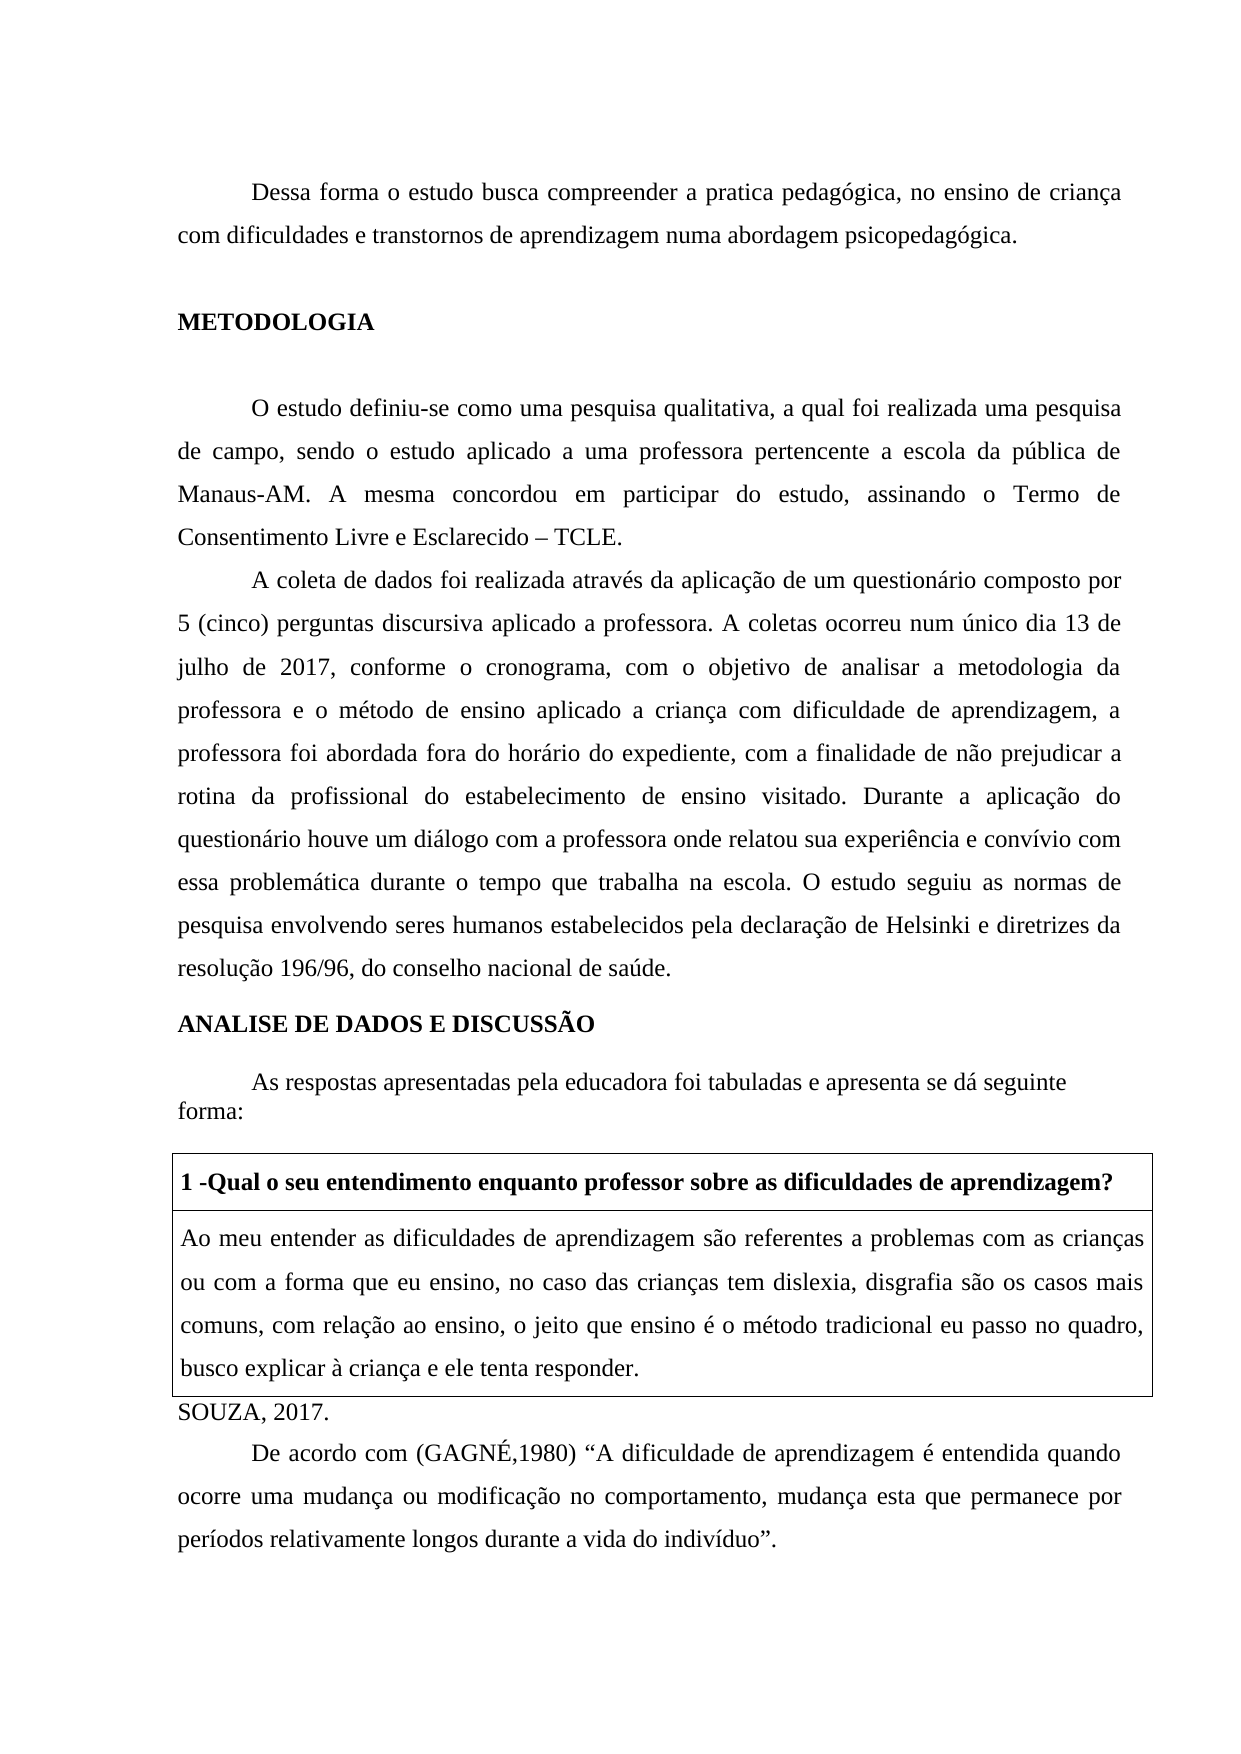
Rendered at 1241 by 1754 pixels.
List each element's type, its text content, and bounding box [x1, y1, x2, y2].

text SOUZA, 2017. [177, 1397, 1122, 1426]
table_cell Ao meu entender as dificuldades de aprendizagem são referentes a problemas com as crianças ou com a forma que eu ensino, no caso das crianças tem dislexia, disgrafia são os casos mais comuns, com relação ao ensino, o jeito que ensino é o método tradicional eu passo no quadro, busco explicar à criança e ele tenta responder. [173, 1211, 1152, 1396]
table_header 1 -Qual o seu entendimento enquanto professor sobre as dificuldades de aprendizagem? [173, 1154, 1152, 1210]
text METODOLOGIA [177, 307, 1122, 335]
text O estudo definiu-se como uma pesquisa qualitativa, a qual foi realizada uma pesquisa de campo, sendo o estudo aplicado a uma professora pertencente a escola da pública de Manaus-AM. A mesma concordou em participar do estudo, assinando o Termo de Consentimento Livre e Esclarecido – TCLE. [177, 393, 1122, 551]
text As respostas apresentadas pela educadora foi tabuladas e apresenta se dá seguinte forma: [177, 1067, 1122, 1124]
text ANALISE DE DADOS E DISCUSSÃO [177, 1009, 1122, 1038]
text A coleta de dados foi realizada através da aplicação de um questionário composto por 5 (cinco) perguntas discursiva aplicado a professora. A coletas ocorreu num único dia 13 de julho de 2017, conforme o cronograma, com o objetivo de analisar a metodologia da professora e o método de ensino aplicado a criança com dificuldade de aprendizagem, a professora foi abordada fora do horário do expediente, com a finalidade de não prejudicar a rotina da profissional do estabelecimento de ensino visitado. Durante a aplicação do questionário houve um diálogo com a professora onde relatou sua experiência e convívio com essa problemática durante o tempo que trabalha na escola. O estudo seguiu as normas de pesquisa envolvendo seres humanos estabelecidos pela declaração de Helsinki e diretrizes da resolução 196/96, do conselho nacional de saúde. [177, 565, 1122, 982]
text De acordo com (GAGNÉ,1980) “A dificuldade de aprendizagem é entendida quando ocorre uma mudança ou modificação no comportamento, mudança esta que permanece por períodos relativamente longos durante a vida do indivíduo”. [177, 1438, 1122, 1553]
text Dessa forma o estudo busca compreender a pratica pedagógica, no ensino de criança com dificuldades e transtornos de aprendizagem numa abordagem psicopedagógica. [177, 177, 1122, 249]
